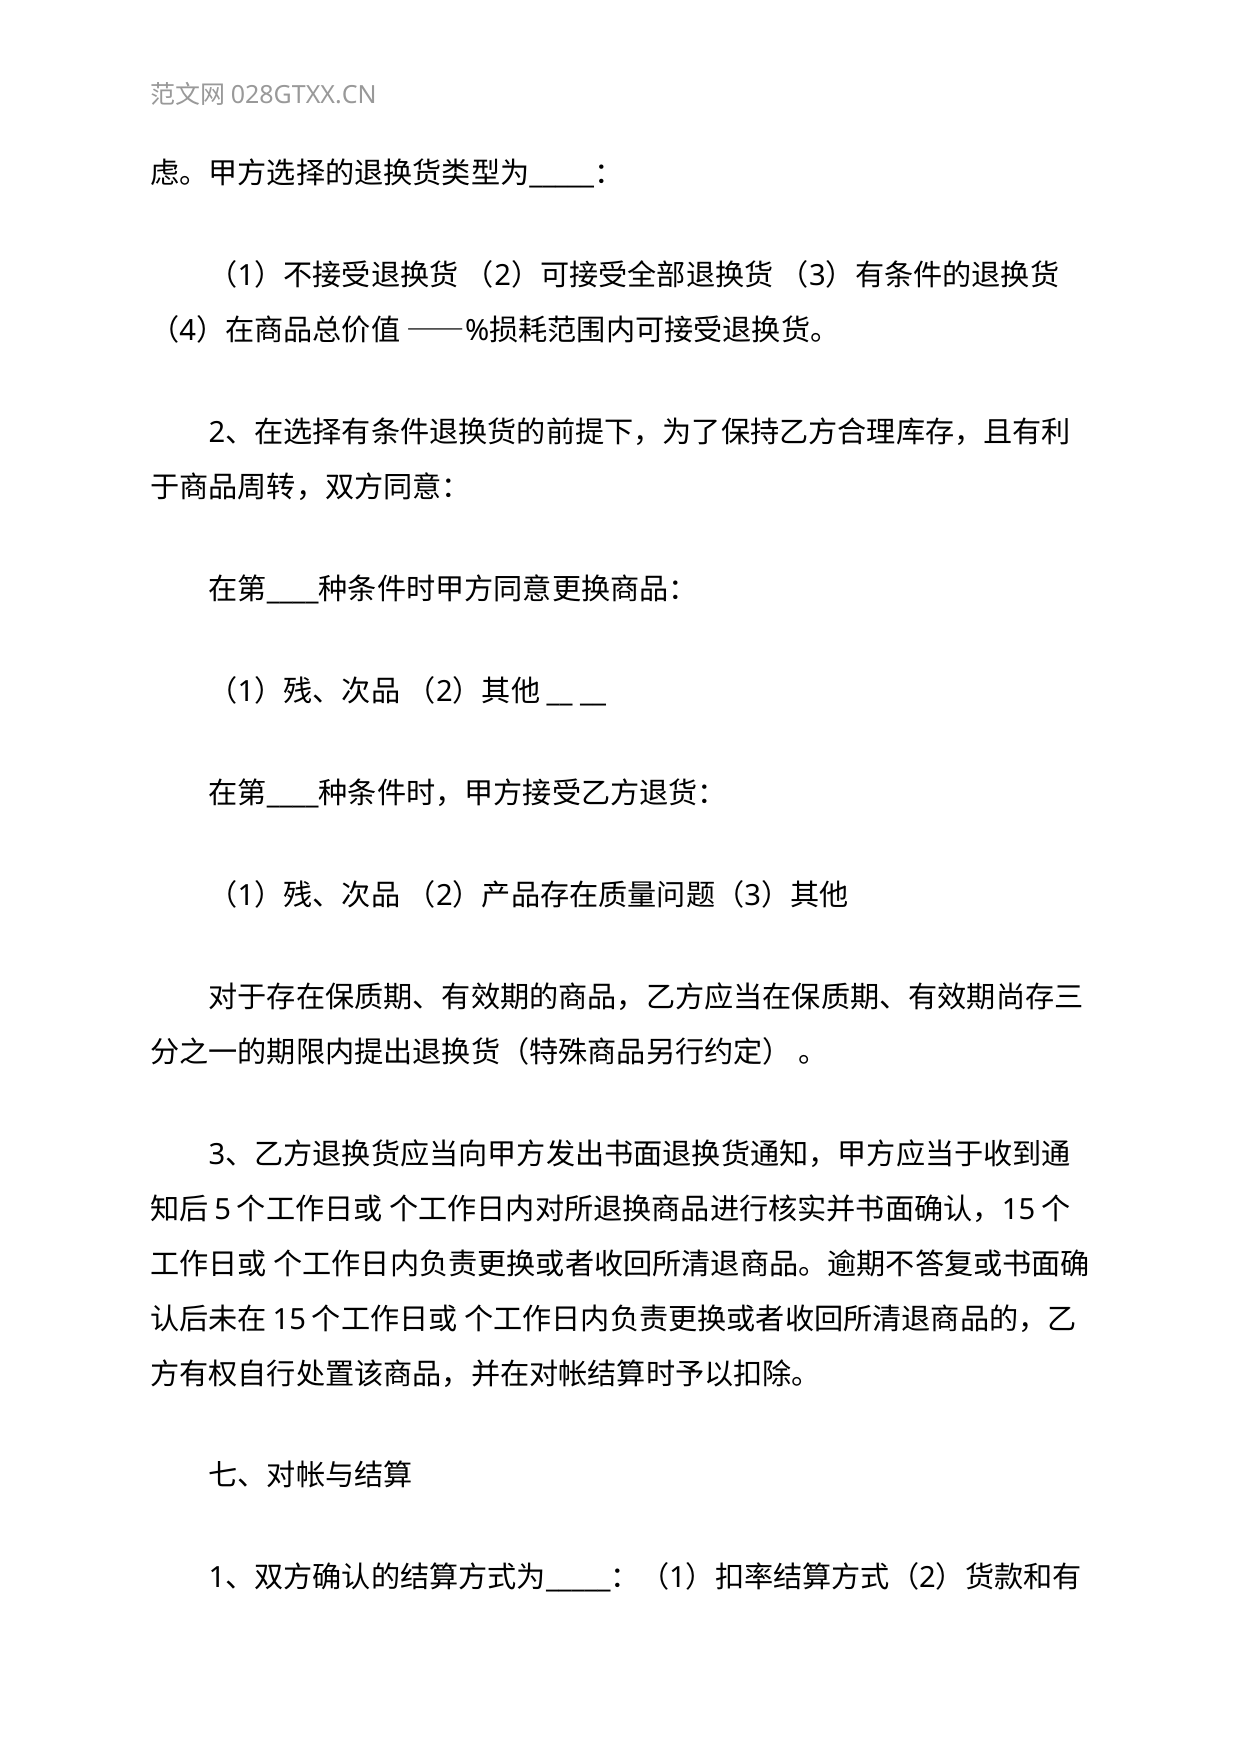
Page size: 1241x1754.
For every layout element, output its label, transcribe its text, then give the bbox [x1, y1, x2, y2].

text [150, 1554, 1090, 1596]
text 3、乙方退换货应当向甲方发出书面退换货通知，甲方应当于收到通知后5个工作日或 个工作日内对所退换商品进行核实并书面确认，15个工作日或 个工作日内负责更换或者收回所清退商品。逾期不答复或书面确认后未在15个工作日或 个工作日内负责更换或者收回所清退商品的，乙方有权自行处置该商品，并在对帐结算时予以扣除。 [150, 1130, 1090, 1392]
text 七、对帐与结算 [150, 1452, 1090, 1494]
text （1）不接受退换货 （2）可接受全部退换货 （3）有条件的退换货（4）在商品总价值 ——%损耗范围内可接受退换货。 [150, 252, 1090, 349]
text （1）残、次品 （2）产品存在质量问题（3）其他 [150, 872, 1090, 914]
text （1）残、次品 （2）其他 __ __ [150, 668, 1090, 710]
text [150, 150, 1090, 192]
text 2、在选择有条件退换货的前提下，为了保持乙方合理库存，且有利于商品周转，双方同意： [150, 409, 1090, 506]
text 在第____种条件时甲方同意更换商品： [150, 566, 1090, 608]
text 在第____种条件时，甲方接受乙方退货： [150, 770, 1090, 812]
text 对于存在保质期、有效期的商品，乙方应当在保质期、有效期尚存三分之一的期限内提出退换货（特殊商品另行约定） 。 [150, 974, 1090, 1071]
